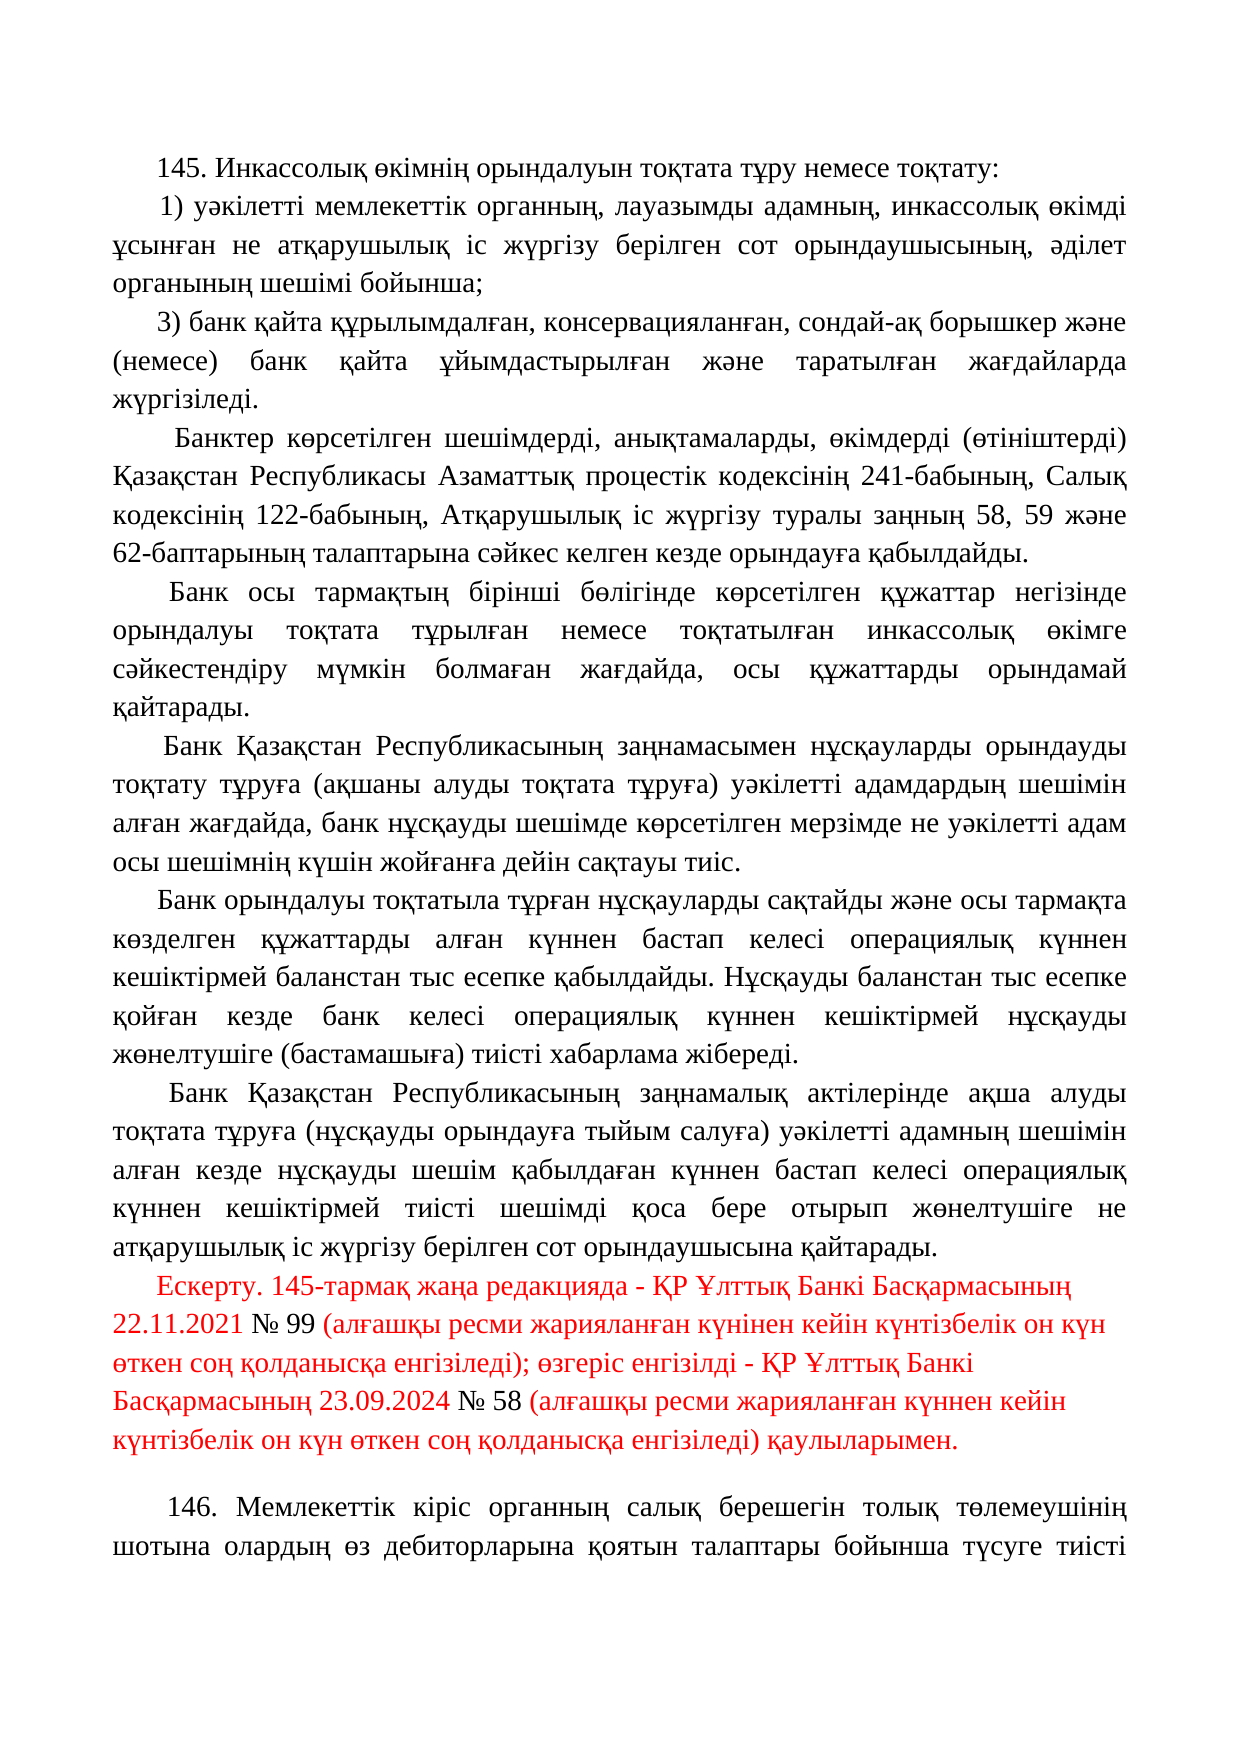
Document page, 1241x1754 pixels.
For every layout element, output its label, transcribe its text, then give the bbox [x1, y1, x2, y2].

text 1) уәкілетті мемлекеттік органның, лауазымды адамның, инкассолық өкімді ұсынған не атқарушылық іс жүргізу берілген сот орындаушысының, әділет органының шешімі бойынша; [112, 188, 1128, 299]
text Банк Қазақстан Республикасының заңнамалық актілерінде ақша алуды тоқтата тұруға (нұсқауды орындауға тыйым салуға) уәкілетті адамның шешімін алған кезде нұсқауды шешім қабылдаған күннен бастап келесі операциялық күннен кешіктірмей тиісті шешімді қоса бере отырып жөнелтушіге не атқарушылық іс жүргізу берілген сот орындаушысына қайтарады. [112, 1075, 1128, 1263]
text Банктер көрсетілген шешімдерді, анықтамаларды, өкімдерді (өтініштерді) Қазақстан Республикасы Азаматтық процестік кодексінің 241-бабының, Салық кодексінің 122-бабының, Атқарушылық іс жүргізу туралы заңның 58, 59 және 62-баптарының талаптарына сәйкес келген кезде орындауға қабылдайды. [112, 420, 1128, 569]
text Банк орындалуы тоқтатыла тұрған нұсқауларды сақтайды және осы тармақта көзделген құжаттарды алған күннен бастап келесі операциялық күннен кешіктірмей баланстан тыс есепке қабылдайды. Нұсқауды баланстан тыс есепке қойған кезде банк келесі операциялық күннен кешіктірмей нұсқауды жөнелтушіге (бастамашыға) тиісті хабарлама жібереді. [112, 882, 1128, 1070]
text 145. Инкассолық өкімнің орындалуын тоқтата тұру немесе тоқтату: [112, 150, 1128, 183]
text 3) банк қайта құрылымдалған, консервацияланған, сондай-ақ борышкер және (немесе) банк қайта ұйымдастырылған және таратылған жағдайларда жүргізіледі. [112, 304, 1128, 415]
text Банк Қазақстан Республикасының заңнамасымен нұсқауларды орындауды тоқтату тұруға (ақшаны алуды тоқтата тұруға) уәкілетті адамдардың шешімін алған жағдайда, банк нұсқауды шешімде көрсетілген мерзімде не уәкілетті адам осы шешімнің күшін жойғанға дейін сақтауы тиіс. [112, 728, 1128, 877]
text Банк осы тармақтың бірінші бөлігінде көрсетілген құжаттар негізінде орындалуы тоқтата тұрылған немесе тоқтатылған инкассолық өкімге сәйкестендіру мүмкін болмаған жағдайда, осы құжаттарды орындамай қайтарады. [112, 574, 1128, 723]
text Ескерту. 145-тармақ жаңа редакцияда - ҚР Ұлттық Банкі Басқармасының 22.11.2021 № 99 (алғашқы ресми жарияланған күнінен кейін күнтізбелік он күн өткен соң қолданысқа енгізіледі); өзгеріс енгізілді - ҚР Ұлттық Банкі Басқармасының 23.09.2024 № 58 (алғашқы ресми жарияланған күннен кейін күнтізбелік он күн өткен соң қолданысқа енгізіледі) қаулыларымен. [112, 1268, 1128, 1486]
